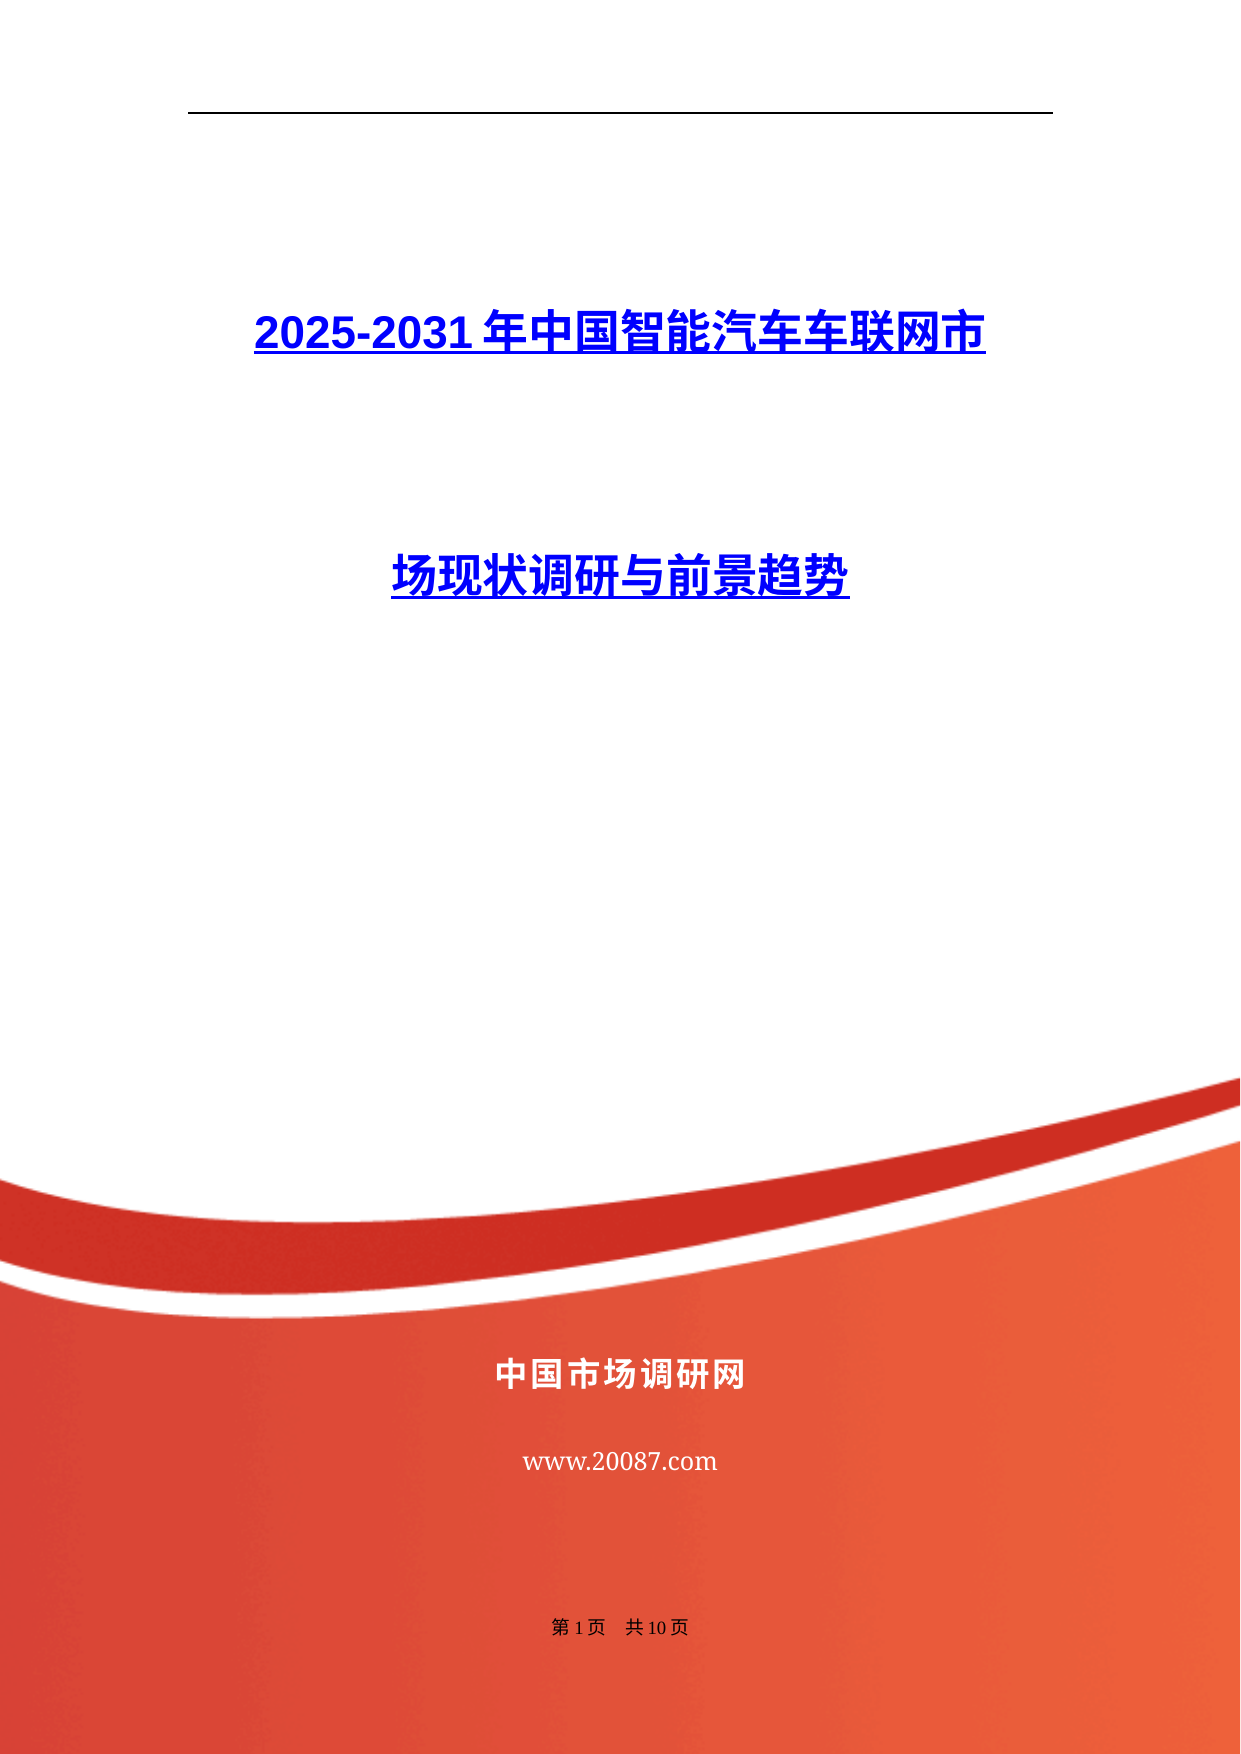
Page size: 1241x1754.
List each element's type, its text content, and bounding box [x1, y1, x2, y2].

subtitle 中国市场调研网 [187, 1339, 1053, 1404]
text www.20087.com [187, 1428, 1053, 1493]
picture [0, 1006, 1241, 1754]
table_header 2025-2031年中国智能汽车车联网市场现状调研与前景趋势 [188, 207, 1053, 773]
